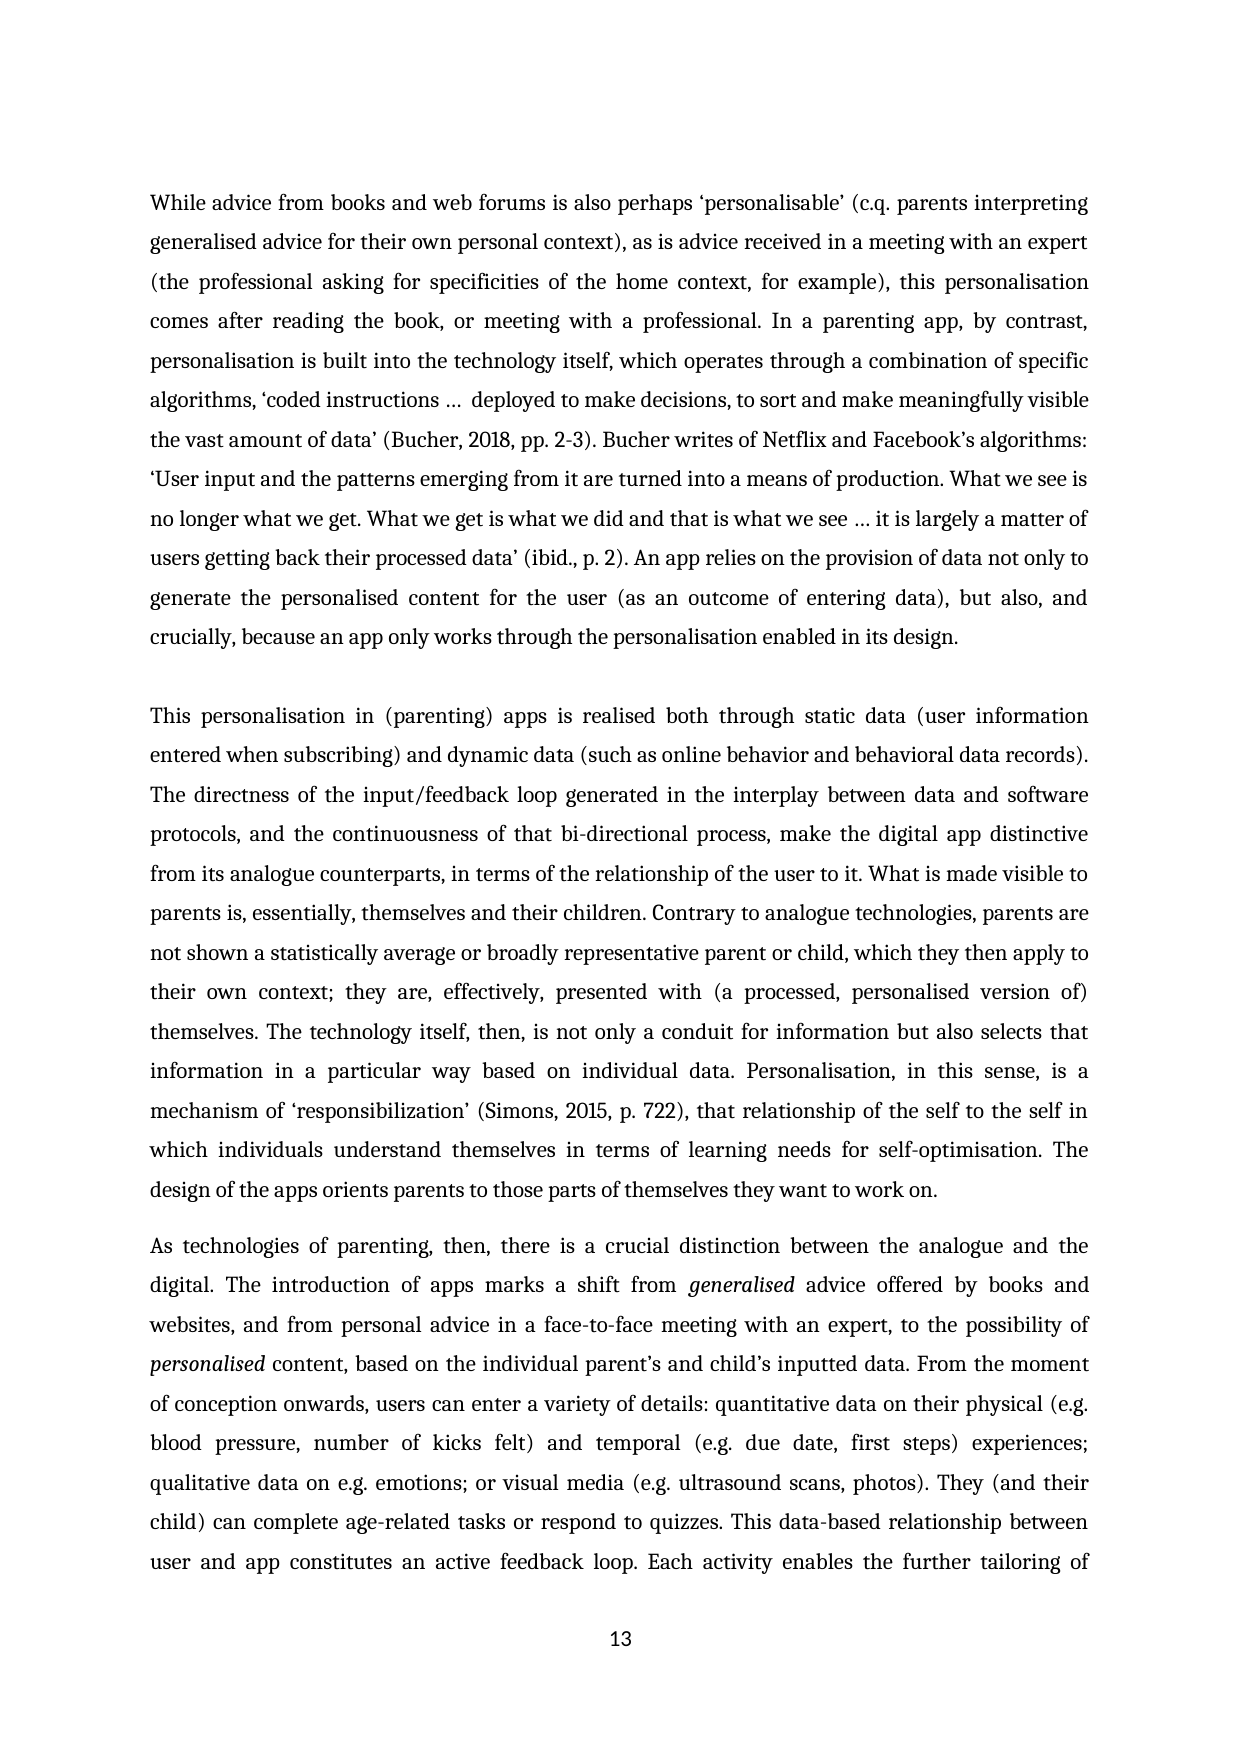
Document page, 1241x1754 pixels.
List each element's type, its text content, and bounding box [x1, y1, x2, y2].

text While advice from books and web forums is also perhaps ‘personalisable’ (c.q. parents interpreting generalised advice for their own personal context), as is advice received in a meeting with an expert (the professional asking for specificities of the home context, for example), this personalisation comes after reading the book, or meeting with a professional. In a parenting app, by contrast, personalisation is built into the technology itself, which operates through a combination of specific algorithms, ‘coded instructions … deployed to make decisions, to sort and make meaningfully visible the vast amount of data’ (Bucher, 2018, pp. 2-3). Bucher writes of Netflix and Facebook’s algorithms: ‘User input and the patterns emerging from it are turned into a means of production. What we see is no longer what we get. What we get is what we did and that is what we see … it is largely a matter of users getting back their processed data’ (ibid., p. 2). An app relies on the provision of data not only to generate the personalised content for the user (as an outcome of entering data), but also, and crucially, because an app only works through the personalisation enabled in its design. [150, 189, 1090, 650]
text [150, 1233, 1090, 1575]
text This personalisation in (parenting) apps is realised both through static data (user information entered when subscribing) and dynamic data (such as online behavior and behavioral data records). The directness of the input/feedback loop generated in the interplay between data and software protocols, and the continuousness of that bi-directional process, make the digital app distinctive from its analogue counterparts, in terms of the relationship of the user to it. What is made visible to parents is, essentially, themselves and their children. Contrary to analogue technologies, parents are not shown a statistically average or broadly representative parent or child, which they then apply to their own context; they are, effectively, presented with (a processed, personalised version of) themselves. The technology itself, then, is not only a conduit for information but also selects that information in a particular way based on individual data. Personalisation, in this sense, is a mechanism of ‘responsibilization’ (Simons, 2015, p. 722), that relationship of the self to the self in which individuals understand themselves in terms of learning needs for self-optimisation. The design of the apps orients parents to those parts of themselves they want to work on. [150, 703, 1090, 1203]
